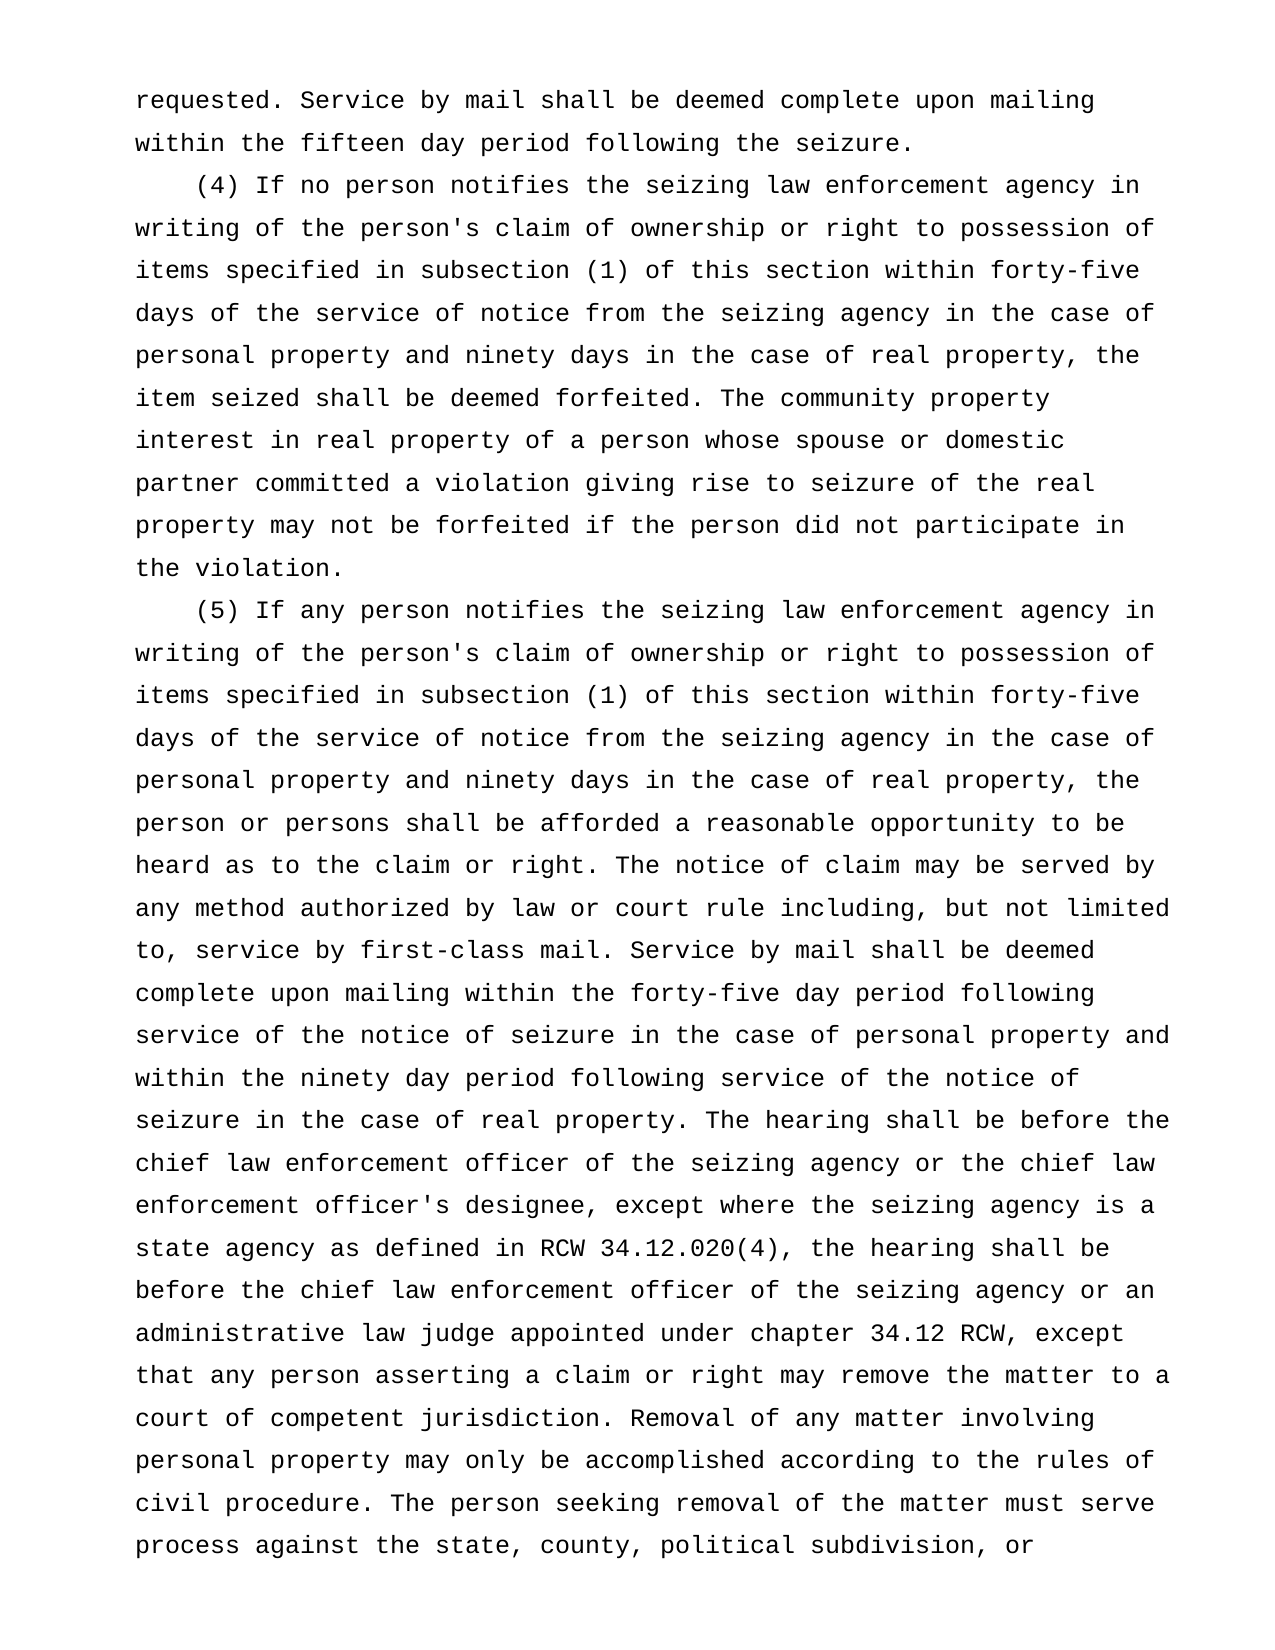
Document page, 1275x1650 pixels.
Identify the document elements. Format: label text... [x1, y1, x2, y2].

text (4) If no person notifies the seizing law enforcement agency in writing of the person's claim of ownership or right to possession of items specified in subsection (1) of this section within forty-five days of the service of notice from the seizing agency in the case of personal property and ninety days in the case of real property, the item seized shall be deemed forfeited. The community property interest in real property of a person whose spouse or domestic partner committed a violation giving rise to seizure of the real property may not be forfeited if the person did not participate in the violation. [135, 160, 1170, 585]
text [135, 75, 1170, 160]
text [135, 585, 1170, 1562]
